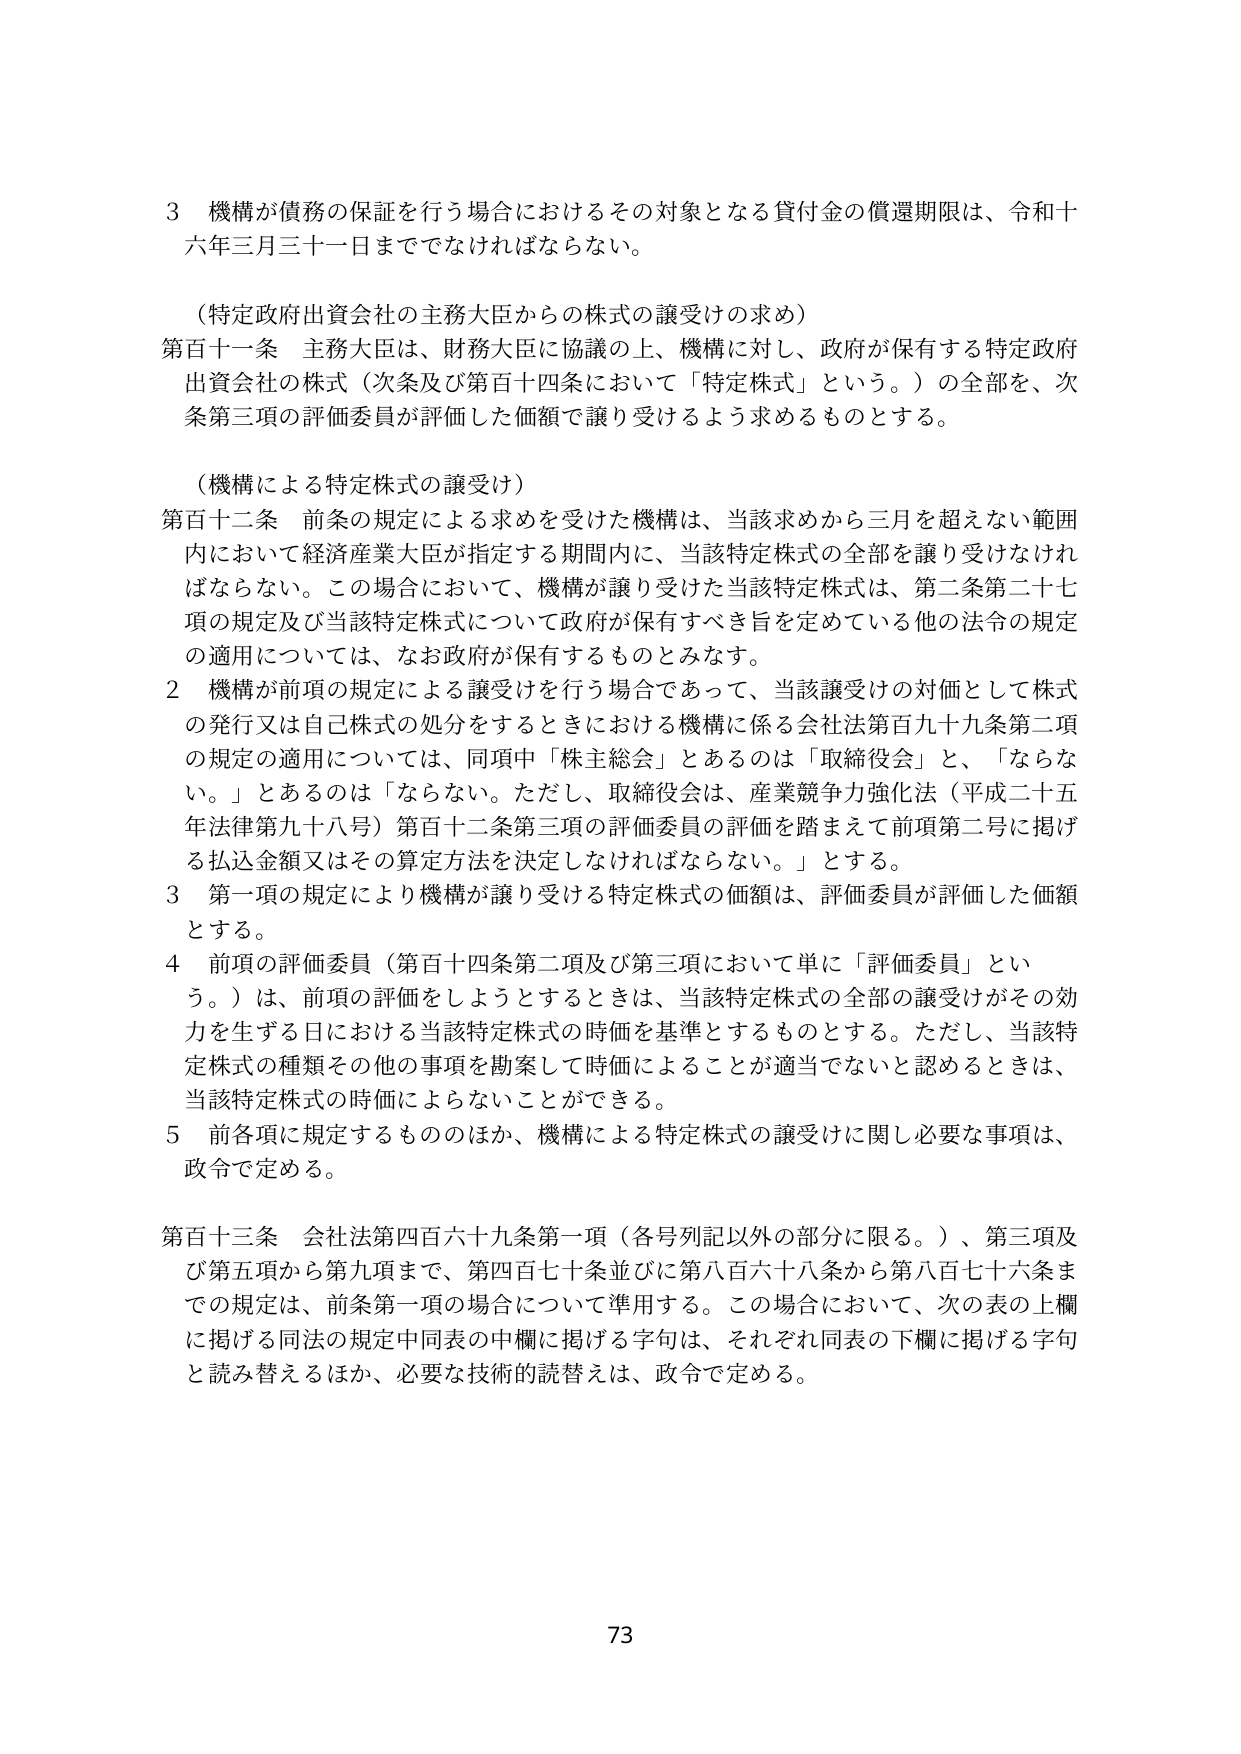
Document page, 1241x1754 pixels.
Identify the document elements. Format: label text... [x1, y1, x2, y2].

text ３ 機構が債務の保証を行う場合におけるその対象となる貸付金の償還期限は、令和十六年三月三十一日まででなければならない。 [161, 194, 1079, 262]
text ２ 機構が前項の規定による譲受けを行う場合であって、当該譲受けの対価として株式の発行又は自己株式の処分をするときにおける機構に係る会社法第百九十九条第二項の規定の適用については、同項中「株主総会」とあるのは「取締役会」と、「ならない。」とあるのは「ならない。ただし、取締役会は、産業競争力強化法（平成二十五年法律第九十八号）第百十二条第三項の評価委員の評価を踏まえて前項第二号に掲げる払込金額又はその算定方法を決定しなければならない。」とする。 [161, 672, 1079, 877]
text ４ 前項の評価委員（第百十四条第二項及び第三項において単に「評価委員」という。）は、前項の評価をしようとするときは、当該特定株式の全部の譲受けがその効力を生ずる日における当該特定株式の時価を基準とするものとする。ただし、当該特定株式の種類その他の事項を勘案して時価によることが適当でないと認めるときは、当該特定株式の時価によらないことができる。 [161, 945, 1079, 1116]
text （特定政府出資会社の主務大臣からの株式の譲受けの求め） [184, 296, 1079, 330]
text ３ 第一項の規定により機構が譲り受ける特定株式の価額は、評価委員が評価した価額とする。 [161, 877, 1079, 945]
text 第百十一条 主務大臣は、財務大臣に協議の上、機構に対し、政府が保有する特定政府出資会社の株式（次条及び第百十四条において「特定株式」という。）の全部を、次条第三項の評価委員が評価した価額で譲り受けるよう求めるものとする。 [161, 330, 1079, 433]
text （機構による特定株式の譲受け） [184, 467, 1079, 501]
text 第百十二条 前条の規定による求めを受けた機構は、当該求めから三月を超えない範囲内において経済産業大臣が指定する期間内に、当該特定株式の全部を譲り受けなければならない。この場合において、機構が譲り受けた当該特定株式は、第二条第二十七項の規定及び当該特定株式について政府が保有すべき旨を定めている他の法令の規定の適用については、なお政府が保有するものとみなす。 [161, 501, 1079, 672]
text 第百十三条 会社法第四百六十九条第一項（各号列記以外の部分に限る。）、第三項及び第五項から第九項まで、第四百七十条並びに第八百六十八条から第八百七十六条までの規定は、前条第一項の場合について準用する。この場合において、次の表の上欄に掲げる同法の規定中同表の中欄に掲げる字句は、それぞれ同表の下欄に掲げる字句と読み替えるほか、必要な技術的読替えは、政令で定める。 [161, 1219, 1079, 1389]
text ５ 前各項に規定するもののほか、機構による特定株式の譲受けに関し必要な事項は、政令で定める。 [161, 1116, 1079, 1184]
